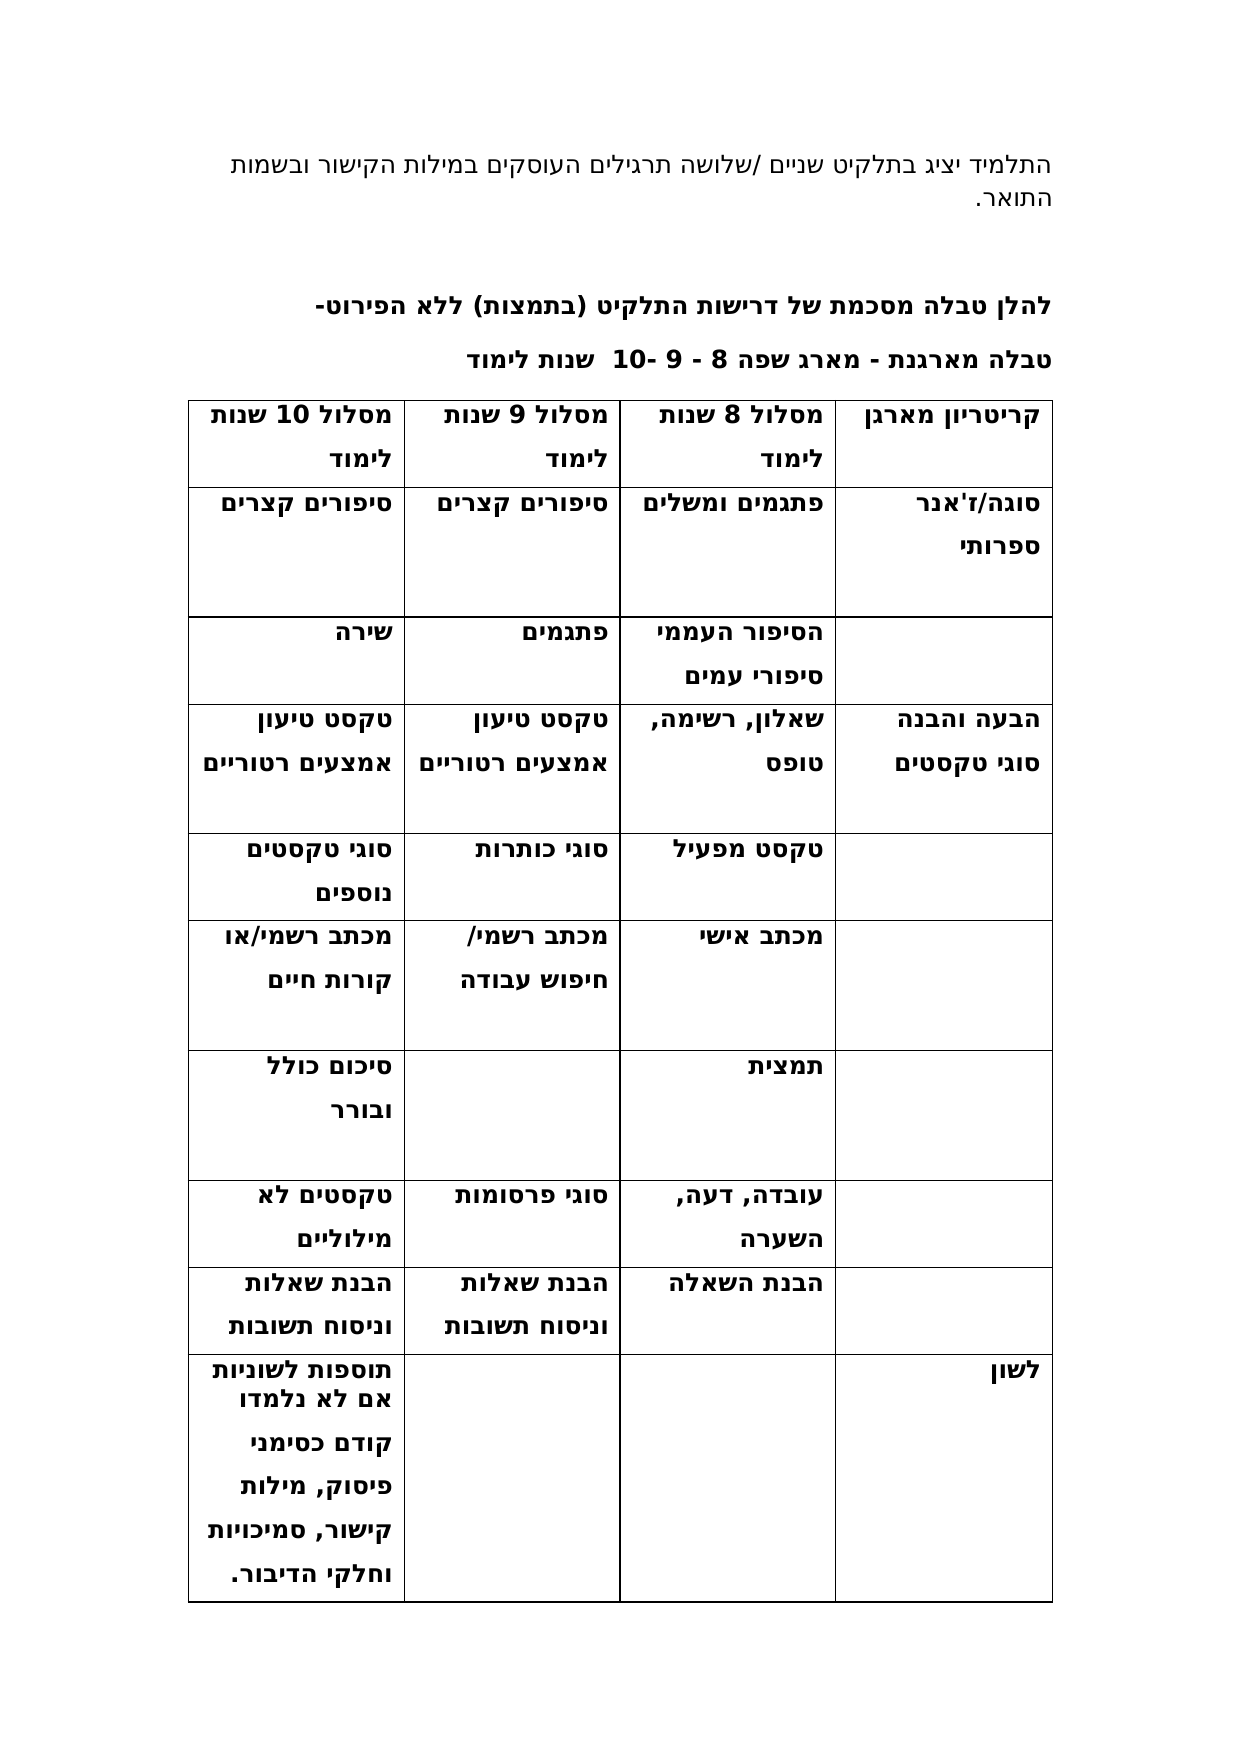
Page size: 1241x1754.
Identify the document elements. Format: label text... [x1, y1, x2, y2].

table_cell [836, 618, 1052, 703]
table_cell סיכום כולל ובורר [189, 1051, 404, 1180]
table_cell [836, 1181, 1052, 1267]
table_cell [836, 1051, 1052, 1180]
table_cell סוגי כותרות [405, 834, 619, 920]
table_header מסלול 9 שנות לימוד [405, 401, 619, 487]
table_cell לשון [836, 1355, 1052, 1601]
table_cell [405, 1051, 619, 1180]
table_cell מכתב אישי [621, 921, 835, 1050]
text להלן טבלה מסכמת של דרישות התלקיט (בתמצות) ללא הפירוט- [187, 291, 1053, 320]
table_cell [621, 1355, 835, 1601]
table_cell פתגמים [405, 618, 619, 703]
table_cell תמצית [621, 1051, 835, 1180]
text טבלה מארגנת - מארג שפה 8 - 9 -10 שנות לימוד [187, 345, 1053, 374]
table_cell פתגמים ומשלים [621, 488, 835, 616]
table_cell הבעה והבנה סוגי טקסטים [836, 705, 1052, 833]
table_cell סוגי טקסטים נוספים [189, 834, 404, 920]
table_cell מכתב רשמי/ חיפוש עבודה [405, 921, 619, 1050]
table_cell טקסטים לא מילוליים [189, 1181, 404, 1267]
table_header מסלול 8 שנות לימוד [621, 401, 835, 487]
table_cell שאלון, רשימה, טופס [621, 705, 835, 833]
table_cell עובדה, דעה, השערה [621, 1181, 835, 1267]
table_cell הבנת השאלה [621, 1268, 835, 1354]
table_cell הבנת שאלות וניסוח תשובות [405, 1268, 619, 1354]
table_cell טקסט טיעון אמצעים רטוריים [405, 705, 619, 833]
table_cell הבנת שאלות וניסוח תשובות [189, 1268, 404, 1354]
table_cell מכתב רשמי/או קורות חיים [189, 921, 404, 1050]
table_header מסלול 10 שנות לימוד [189, 401, 404, 487]
table_cell תוספות לשוניות אם לא נלמדו קודם כסימני פיסוק, מילות קישור, סמיכויות וחלקי הדיבור. [189, 1355, 404, 1601]
text התלמיד יציג בתלקיט שניים /שלושה תרגילים העוסקים במילות הקישור ובשמות התואר. [187, 150, 1053, 213]
table_cell [836, 834, 1052, 920]
table_cell שירה [189, 618, 404, 703]
table_cell [836, 1268, 1052, 1354]
table_cell [836, 921, 1052, 1050]
table_cell סוגה/ז'אנר ספרותי [836, 488, 1052, 616]
table_cell סיפורים קצרים [189, 488, 404, 616]
table_header קריטריון מארגן [836, 401, 1052, 487]
table_cell טקסט טיעון אמצעים רטוריים [189, 705, 404, 833]
table_cell סוגי פרסומות [405, 1181, 619, 1267]
table_cell סיפורים קצרים [405, 488, 619, 616]
table_cell הסיפור העממי סיפורי עמים [621, 618, 835, 703]
table_cell טקסט מפעיל [621, 834, 835, 920]
table_cell [405, 1355, 619, 1601]
